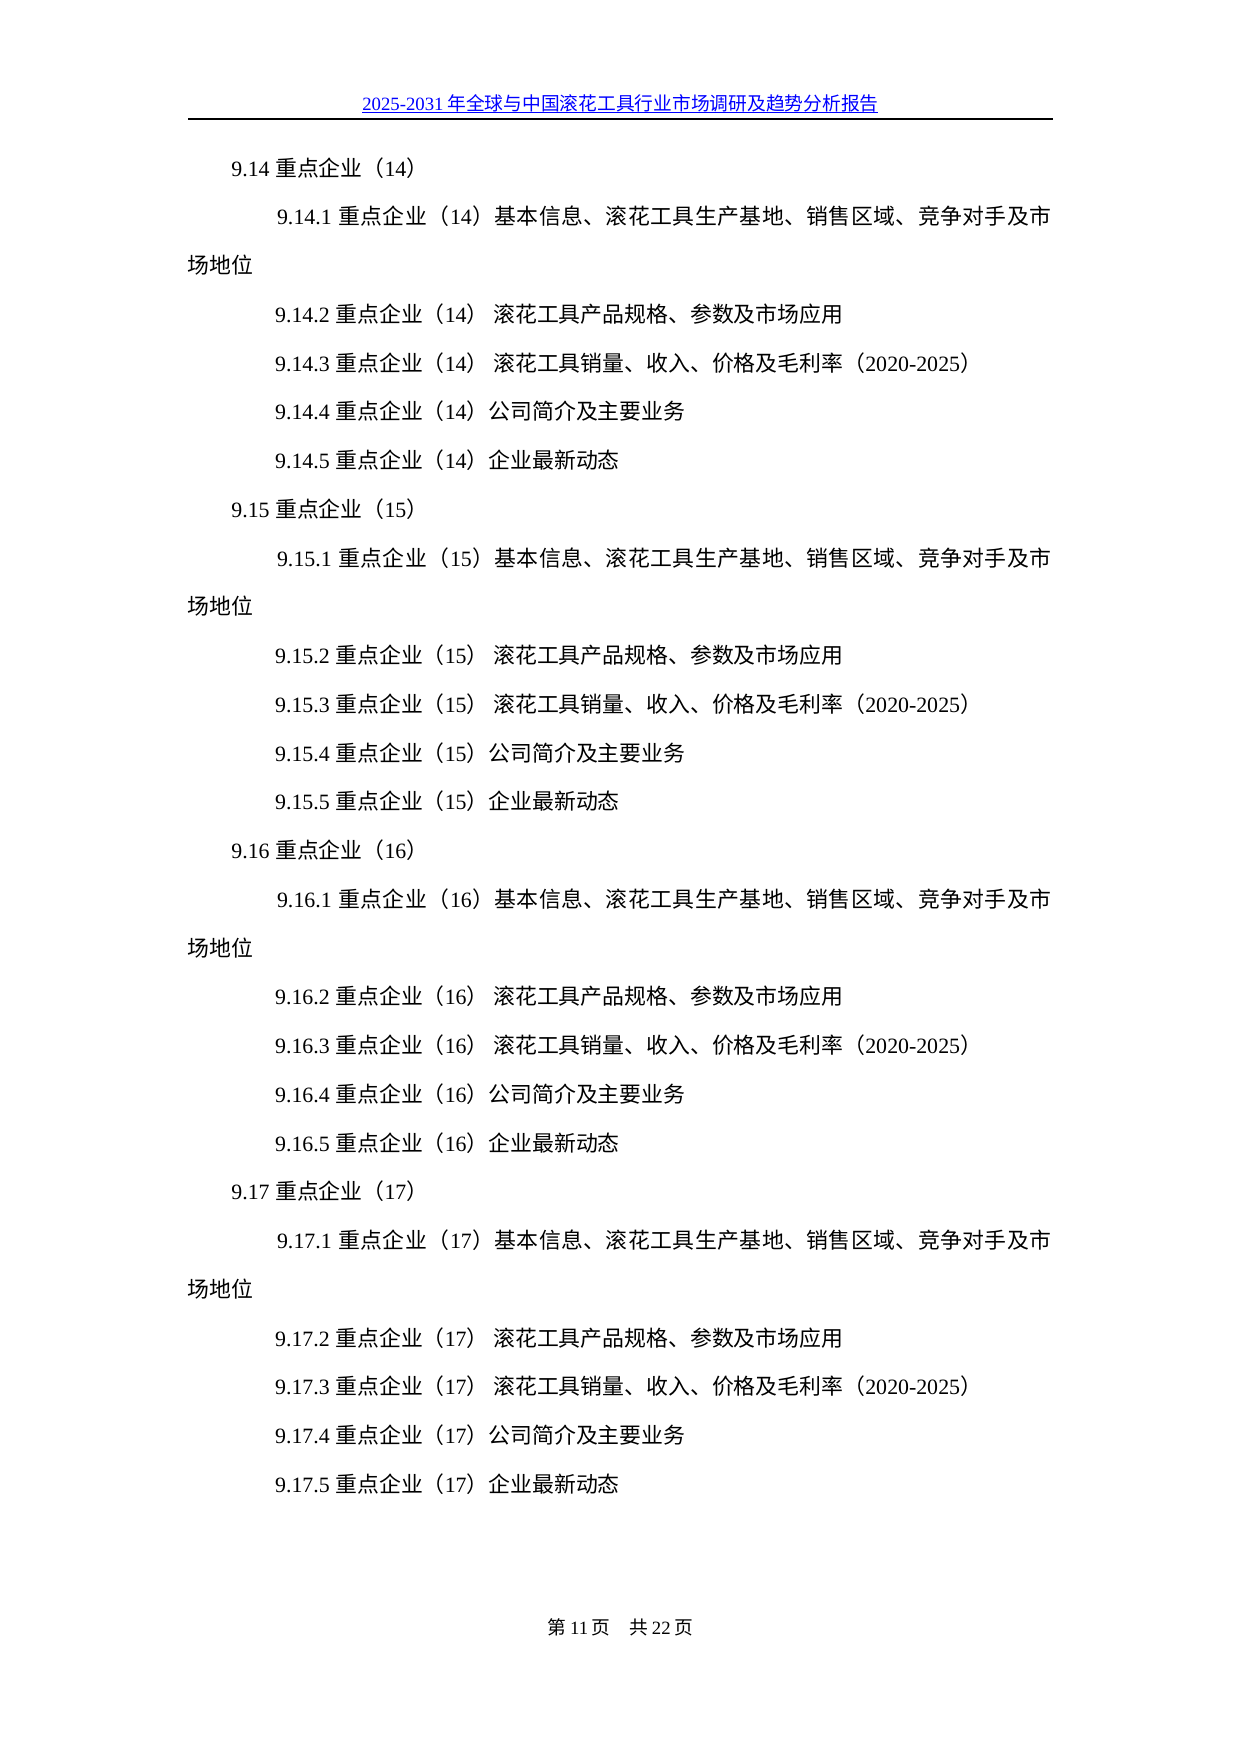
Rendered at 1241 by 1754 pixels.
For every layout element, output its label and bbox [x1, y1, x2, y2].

text [187, 150, 1053, 1499]
